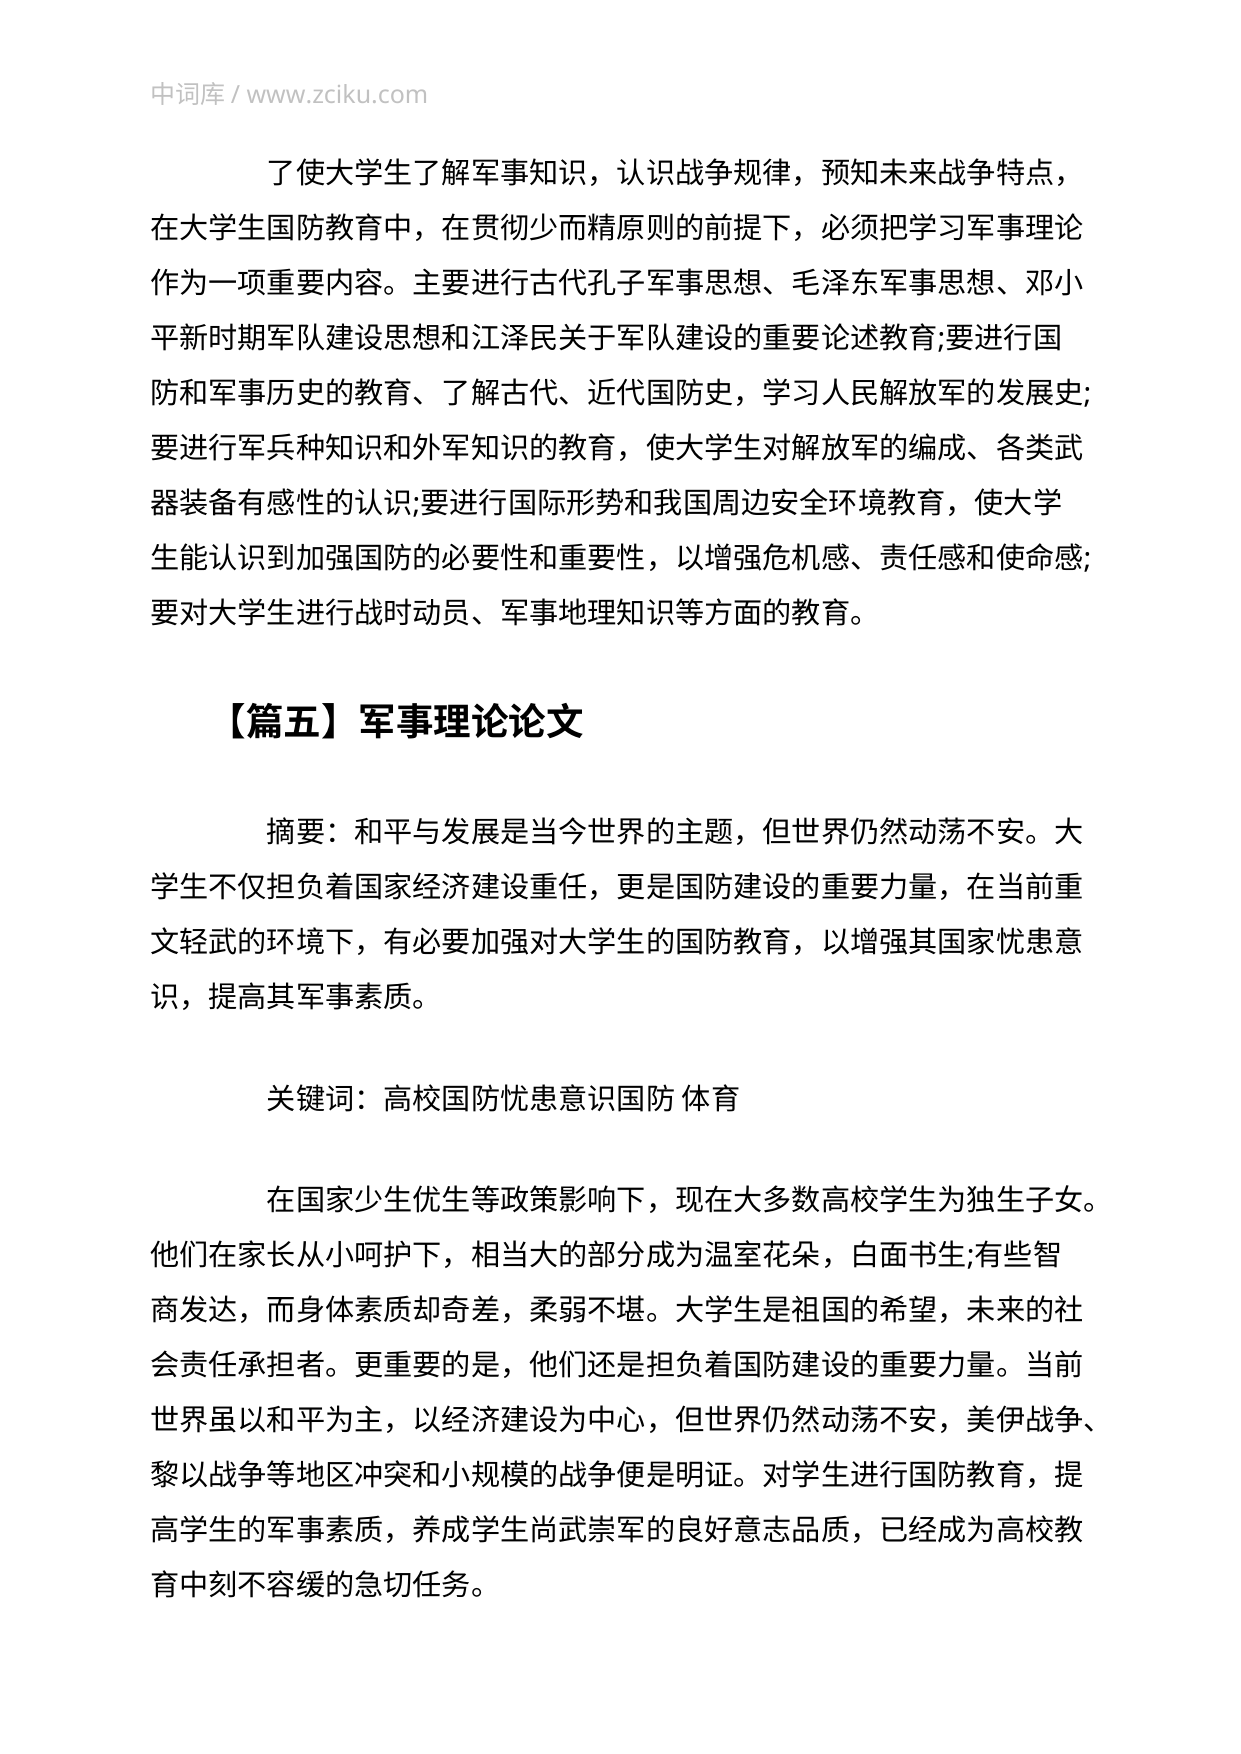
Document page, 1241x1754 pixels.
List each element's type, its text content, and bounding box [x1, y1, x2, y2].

text 摘要：和平与发展是当今世界的主题，但世界仍然动荡不安。大学生不仅担负着国家经济建设重任，更是国防建设的重要力量，在当前重文轻武的环境下，有必要加强对大学生的国防教育，以增强其国家忧患意识，提高其军事素质。 [150, 809, 1090, 1016]
text 关键词：高校国防忧患意识国防 体育 [150, 1075, 1090, 1117]
text 了使大学生了解军事知识，认识战争规律，预知未来战争特点，在大学生国防教育中，在贯彻少而精原则的前提下，必须把学习军事理论作为一项重要内容。主要进行古代孔子军事思想、毛泽东军事思想、邓小平新时期军队建设思想和江泽民关于军队建设的重要论述教育;要进行国防和军事历史的教育、了解古代、近代国防史，学习人民解放军的发展史;要进行军兵种知识和外军知识的教育，使大学生对解放军的编成、各类武器装备有感性的认识;要进行国际形势和我国周边安全环境教育，使大学生能认识到加强国防的必要性和重要性，以增强危机感、责任感和使命感;要对大学生进行战时动员、军事地理知识等方面的教育。 [150, 150, 1090, 632]
text 在国家少生优生等政策影响下，现在大多数高校学生为独生子女。他们在家长从小呵护下，相当大的部分成为温室花朵，白面书生;有些智商发达，而身体素质却奇差，柔弱不堪。大学生是祖国的希望，未来的社会责任承担者。更重要的是，他们还是担负着国防建设的重要力量。当前世界虽以和平为主，以经济建设为中心，但世界仍然动荡不安，美伊战争、黎以战争等地区冲突和小规模的战争便是明证。对学生进行国防教育，提高学生的军事素质，养成学生尚武崇军的良好意志品质，已经成为高校教育中刻不容缓的急切任务。 [150, 1177, 1090, 1604]
text 【篇五】军事理论论文 [150, 691, 1090, 746]
